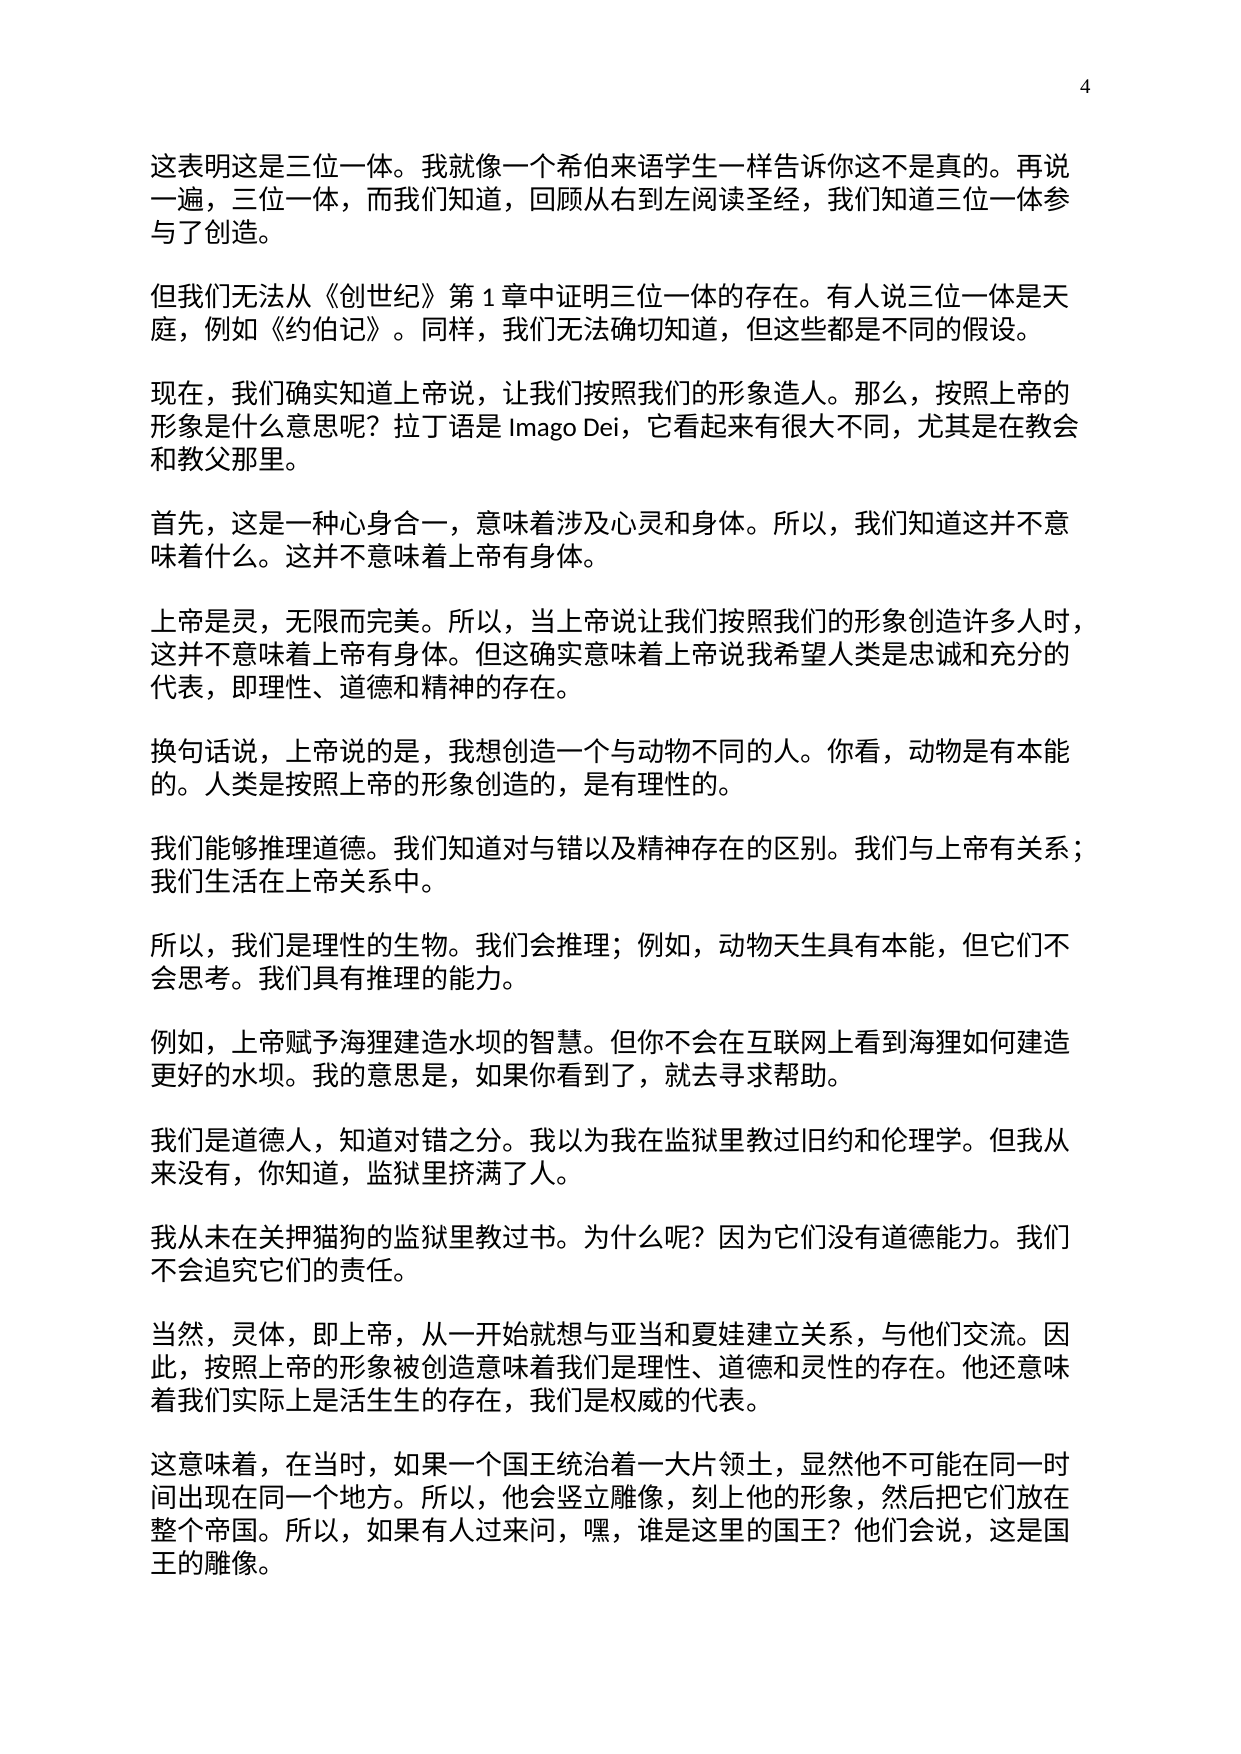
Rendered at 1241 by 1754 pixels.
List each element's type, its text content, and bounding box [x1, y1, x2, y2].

text 这意味着，在当时，如果一个国王统治着一大片领土，显然他不可能在同一时间出现在同一个地方。所以，他会竖立雕像，刻上他的形象，然后把它们放在整个帝国。所以，如果有人过来问，嘿，谁是这里的国王？他们会说，这是国王的雕像。 [150, 1448, 1090, 1580]
text 当然，灵体，即上帝，从一开始就想与亚当和夏娃建立关系，与他们交流。因此，按照上帝的形象被创造意味着我们是理性、道德和灵性的存在。他还意味着我们实际上是活生生的存在，我们是权威的代表。 [150, 1318, 1090, 1417]
text 例如，上帝赋予海狸建造水坝的智慧。但你不会在互联网上看到海狸如何建造更好的水坝。我的意思是，如果你看到了，就去寻求帮助。 [150, 1027, 1090, 1093]
text 我从未在关押猫狗的监狱里教过书。为什么呢？因为它们没有道德能力。我们不会追究它们的责任。 [150, 1221, 1090, 1287]
text 这表明这是三位一体。我就像一个希伯来语学生一样告诉你这不是真的。再说一遍，三位一体，而我们知道，回顾从右到左阅读圣经，我们知道三位一体参与了创造。 [150, 150, 1090, 249]
text 我们是道德人，知道对错之分。我以为我在监狱里教过旧约和伦理学。但我从来没有，你知道，监狱里挤满了人。 [150, 1124, 1090, 1190]
text 但我们无法从《创世纪》第 1 章中证明三位一体的存在。有人说三位一体是天庭，例如《约伯记》。同样，我们无法确切知道，但这些都是不同的假设。 [150, 280, 1090, 346]
text 我们能够推理道德。我们知道对与错以及精神存在的区别。我们与上帝有关系；我们生活在上帝关系中。 [150, 832, 1090, 898]
text 换句话说，上帝说的是，我想创造一个与动物不同的人。你看，动物是有本能的。人类是按照上帝的形象创造的，是有理性的。 [150, 735, 1090, 801]
text 首先，这是一种心身合一，意味着涉及心灵和身体。所以，我们知道这并不意味着什么。这并不意味着上帝有身体。 [150, 508, 1090, 574]
text 所以，我们是理性的生物。我们会推理；例如，动物天生具有本能，但它们不会思考。我们具有推理的能力。 [150, 929, 1090, 995]
text 现在，我们确实知道上帝说，让我们按照我们的形象造人。那么，按照上帝的形象是什么意思呢？拉丁语是 Imago Dei，它看起来有很大不同，尤其是在教会和教父那里。 [150, 377, 1090, 476]
text 上帝是灵，无限而完美。所以，当上帝说让我们按照我们的形象创造许多人时，这并不意味着上帝有身体。但这确实意味着上帝说我希望人类是忠诚和充分的代表，即理性、道德和精神的存在。 [150, 605, 1090, 704]
